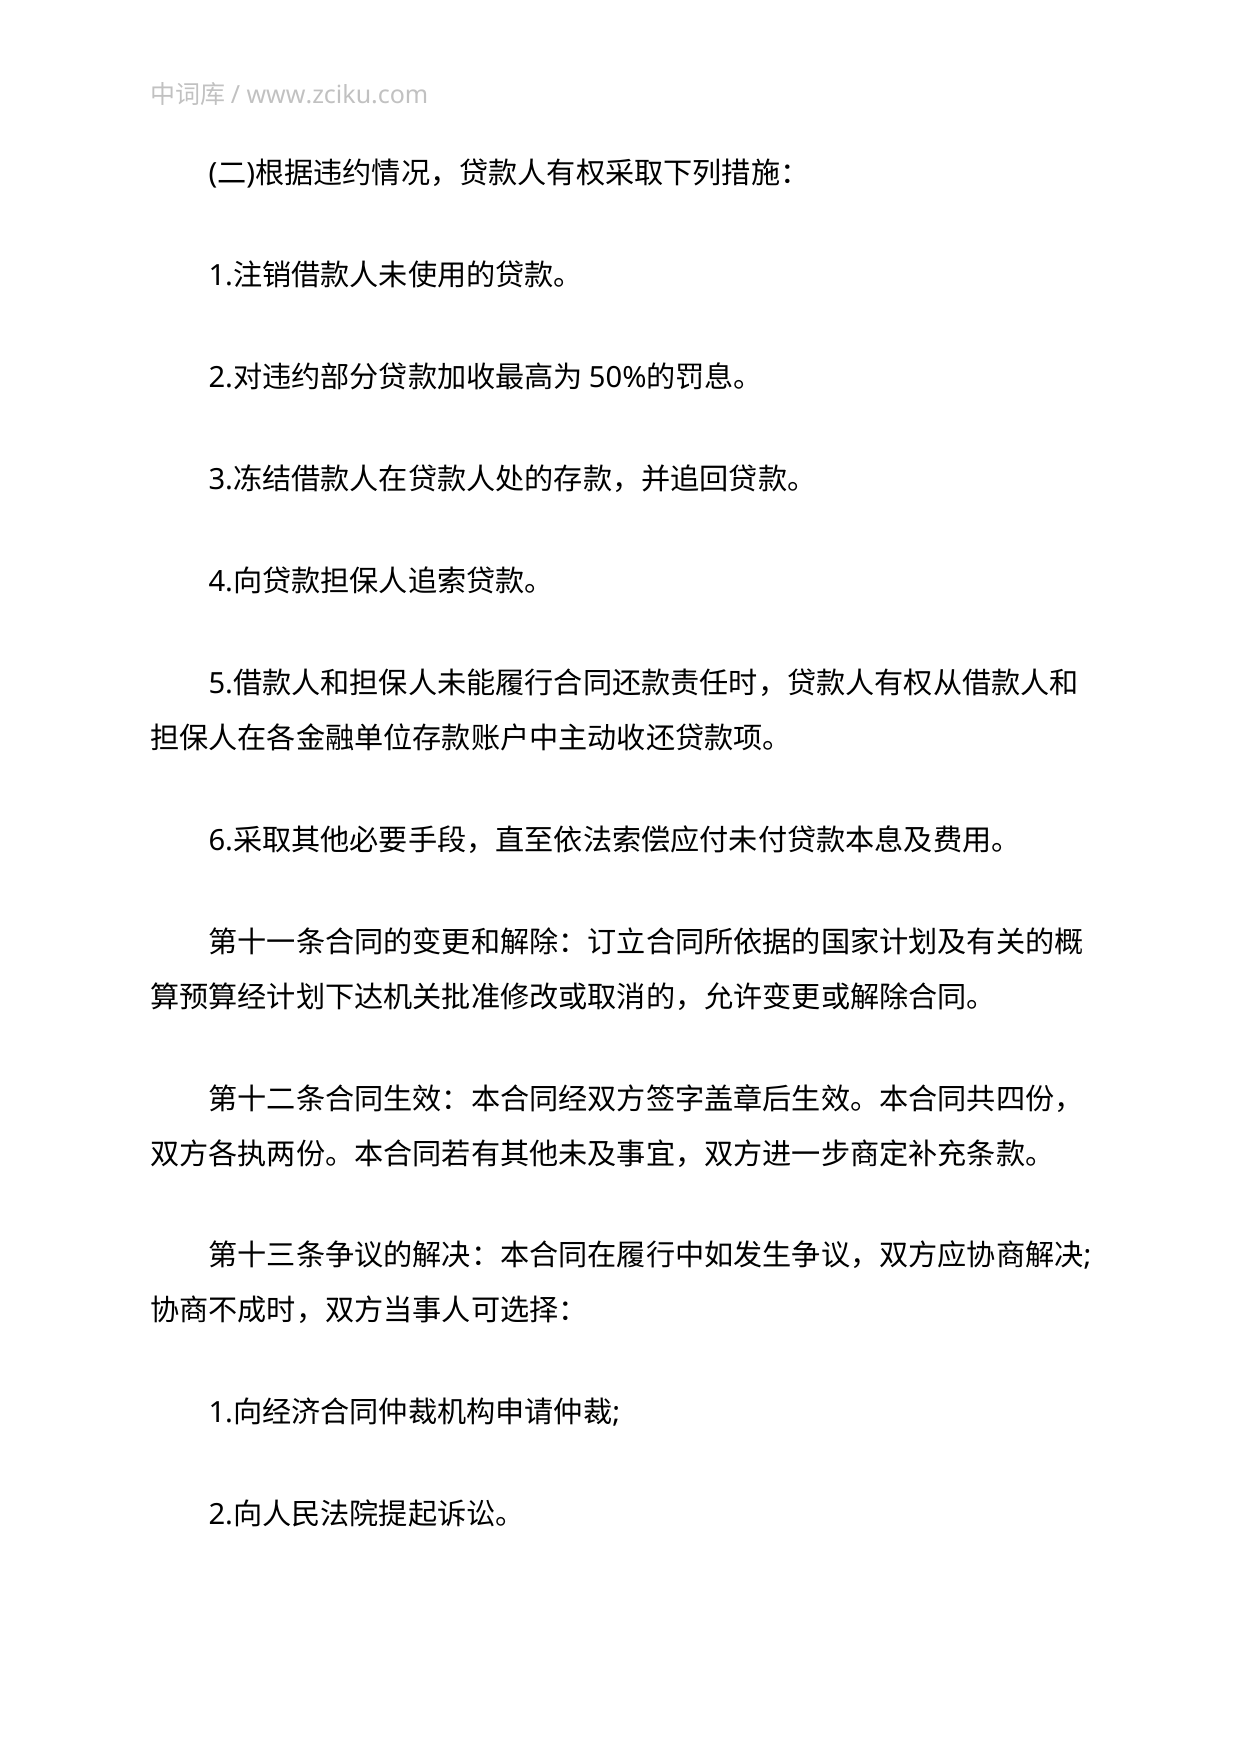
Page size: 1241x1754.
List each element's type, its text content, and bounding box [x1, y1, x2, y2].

text 1.向经济合同仲裁机构申请仲裁; [150, 1389, 1090, 1431]
text 第十三条争议的解决：本合同在履行中如发生争议，双方应协商解决;协商不成时，双方当事人可选择： [150, 1232, 1090, 1329]
text 第十二条合同生效：本合同经双方签字盖章后生效。本合同共四份，双方各执两份。本合同若有其他未及事宜，双方进一步商定补充条款。 [150, 1075, 1090, 1172]
text 2.对违约部分贷款加收最高为50%的罚息。 [150, 354, 1090, 396]
text 第十一条合同的变更和解除：订立合同所依据的国家计划及有关的概算预算经计划下达机关批准修改或取消的，允许变更或解除合同。 [150, 919, 1090, 1016]
text 4.向贷款担保人追索贷款。 [150, 558, 1090, 600]
text 5.借款人和担保人未能履行合同还款责任时，贷款人有权从借款人和担保人在各金融单位存款账户中主动收还贷款项。 [150, 660, 1090, 757]
text 2.向人民法院提起诉讼。 [150, 1491, 1090, 1533]
text 1.注销借款人未使用的贷款。 [150, 252, 1090, 294]
text (二)根据违约情况，贷款人有权采取下列措施： [150, 150, 1090, 192]
text 6.采取其他必要手段，直至依法索偿应付未付贷款本息及费用。 [150, 817, 1090, 859]
text 3.冻结借款人在贷款人处的存款，并追回贷款。 [150, 456, 1090, 498]
